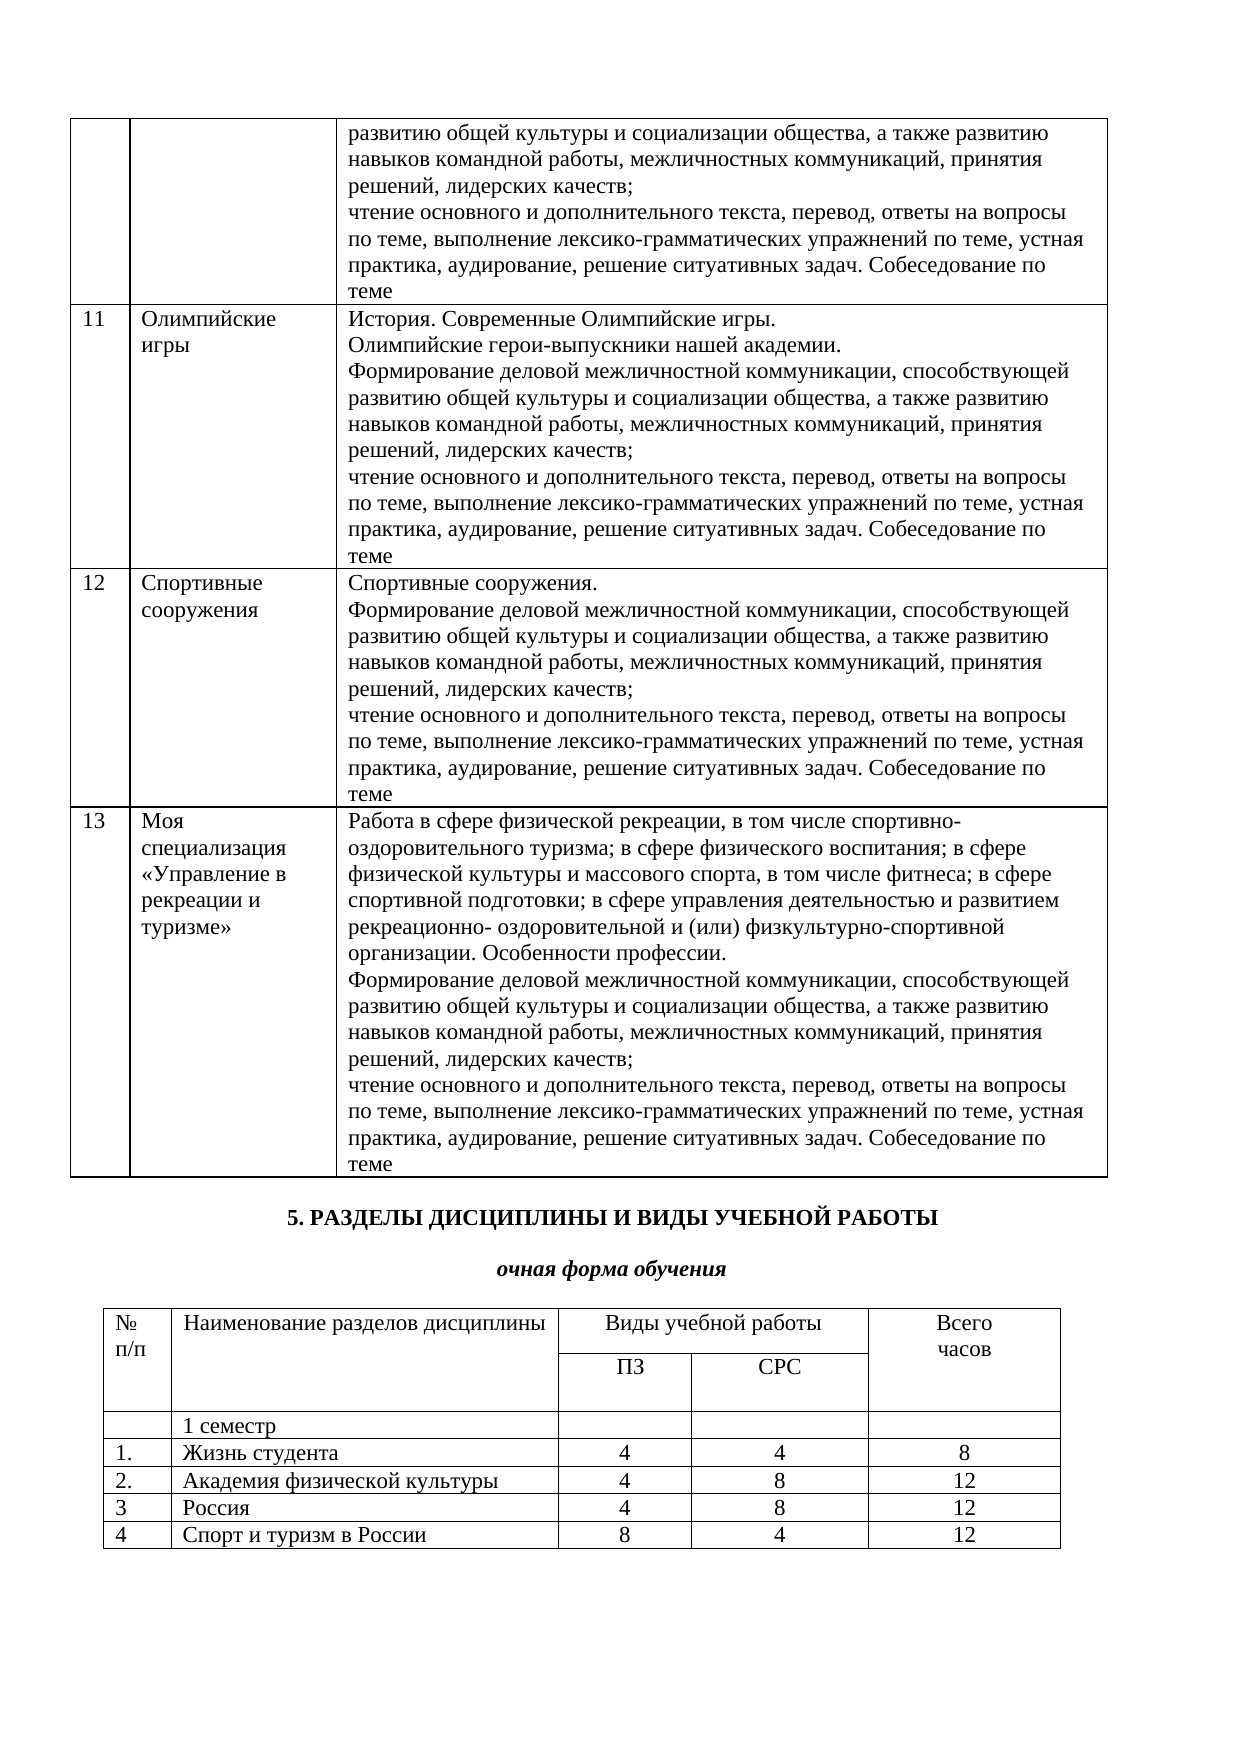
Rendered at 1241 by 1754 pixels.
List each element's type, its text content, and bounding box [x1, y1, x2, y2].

table_cell Спортивные сооружения [131, 569, 336, 806]
table_cell Жизнь студента [172, 1439, 558, 1466]
table_cell 8 [869, 1439, 1060, 1466]
table_cell История. Современные Олимпийские игры. Олимпийские герои-выпускники нашей академии. Формирование деловой межличностной коммуникации, способствующей развитию общей культуры и социализации общества, а также развитию навыков командной работы, межличностных коммуникаций, принятия решений, лидерских качеств; чтение основного и дополнительного текста, перевод, ответы на вопросы по теме, выполнение лексико-грамматических упражнений по теме, устная практика, аудирование, решение ситуативных задач. Собеседование по теме [337, 305, 1107, 568]
table_cell [869, 1412, 1060, 1438]
table_cell 4 [692, 1522, 868, 1548]
table_cell 2. [104, 1467, 171, 1493]
table_cell 3 [104, 1494, 171, 1521]
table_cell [131, 119, 336, 304]
table_header Наименование разделов дисциплины [172, 1309, 558, 1411]
table_cell Олимпийские игры [131, 305, 336, 568]
table_cell 11 [71, 305, 129, 568]
table_cell 4 [104, 1522, 171, 1548]
table_cell 12 [869, 1522, 1060, 1548]
table_cell 10 [71, 119, 129, 304]
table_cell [337, 119, 1107, 304]
table_cell Спорт и туризм в России [172, 1522, 558, 1548]
table_cell Россия [172, 1494, 558, 1521]
table_header № п/п [104, 1309, 171, 1411]
table_cell 1. [104, 1439, 171, 1466]
table_cell 12 [869, 1494, 1060, 1521]
table_cell 12 [869, 1467, 1060, 1493]
table_cell [104, 1412, 171, 1438]
text очная форма обучения [103, 1255, 1122, 1281]
table_cell 4 [559, 1467, 691, 1493]
table_cell [692, 1412, 868, 1438]
table_cell 1 семестр [172, 1412, 558, 1438]
table_cell 8 [692, 1467, 868, 1493]
table_cell 4 [559, 1494, 691, 1521]
table_cell ПЗ [559, 1354, 691, 1411]
table_cell 4 [559, 1439, 691, 1466]
table_cell 13 [71, 808, 129, 1176]
text 5. РАЗДЕЛЫ ДИСЦИПЛИНЫ И ВИДЫ УЧЕБНОЙ РАБОТЫ [103, 1204, 1122, 1230]
table_cell 12 [71, 569, 129, 806]
table_cell Работа в сфере физической рекреации, в том числе спортивно-оздоровительного туризма; в сфере физического воспитания; в сфере физической культуры и массового спорта, в том числе фитнеса; в сфере спортивной подготовки; в сфере управления деятельностью и развитием рекреационно- оздоровительной и (или) физкультурно-спортивной организации. Особенности профессии. Формирование деловой межличностной коммуникации, способствующей развитию общей культуры и социализации общества, а также развитию навыков командной работы, межличностных коммуникаций, принятия решений, лидерских качеств; чтение основного и дополнительного текста, перевод, ответы на вопросы по теме, выполнение лексико-грамматических упражнений по теме, устная практика, аудирование, решение ситуативных задач. Собеседование по теме [337, 808, 1107, 1176]
table_header Всего часов [869, 1309, 1060, 1411]
table_cell Спортивные сооружения. Формирование деловой межличностной коммуникации, способствующей развитию общей культуры и социализации общества, а также развитию навыков командной работы, межличностных коммуникаций, принятия решений, лидерских качеств; чтение основного и дополнительного текста, перевод, ответы на вопросы по теме, выполнение лексико-грамматических упражнений по теме, устная практика, аудирование, решение ситуативных задач. Собеседование по теме [337, 569, 1107, 806]
table_cell [559, 1412, 691, 1438]
table_cell 8 [692, 1494, 868, 1521]
table_cell 8 [559, 1522, 691, 1548]
table_cell 4 [692, 1439, 868, 1466]
table_cell Моя специализация «Управление в рекреации и туризме» [131, 808, 336, 1176]
table_cell СРС [692, 1354, 868, 1411]
table_header Виды учебной работы [559, 1309, 868, 1352]
table_cell Академия физической культуры [172, 1467, 558, 1493]
